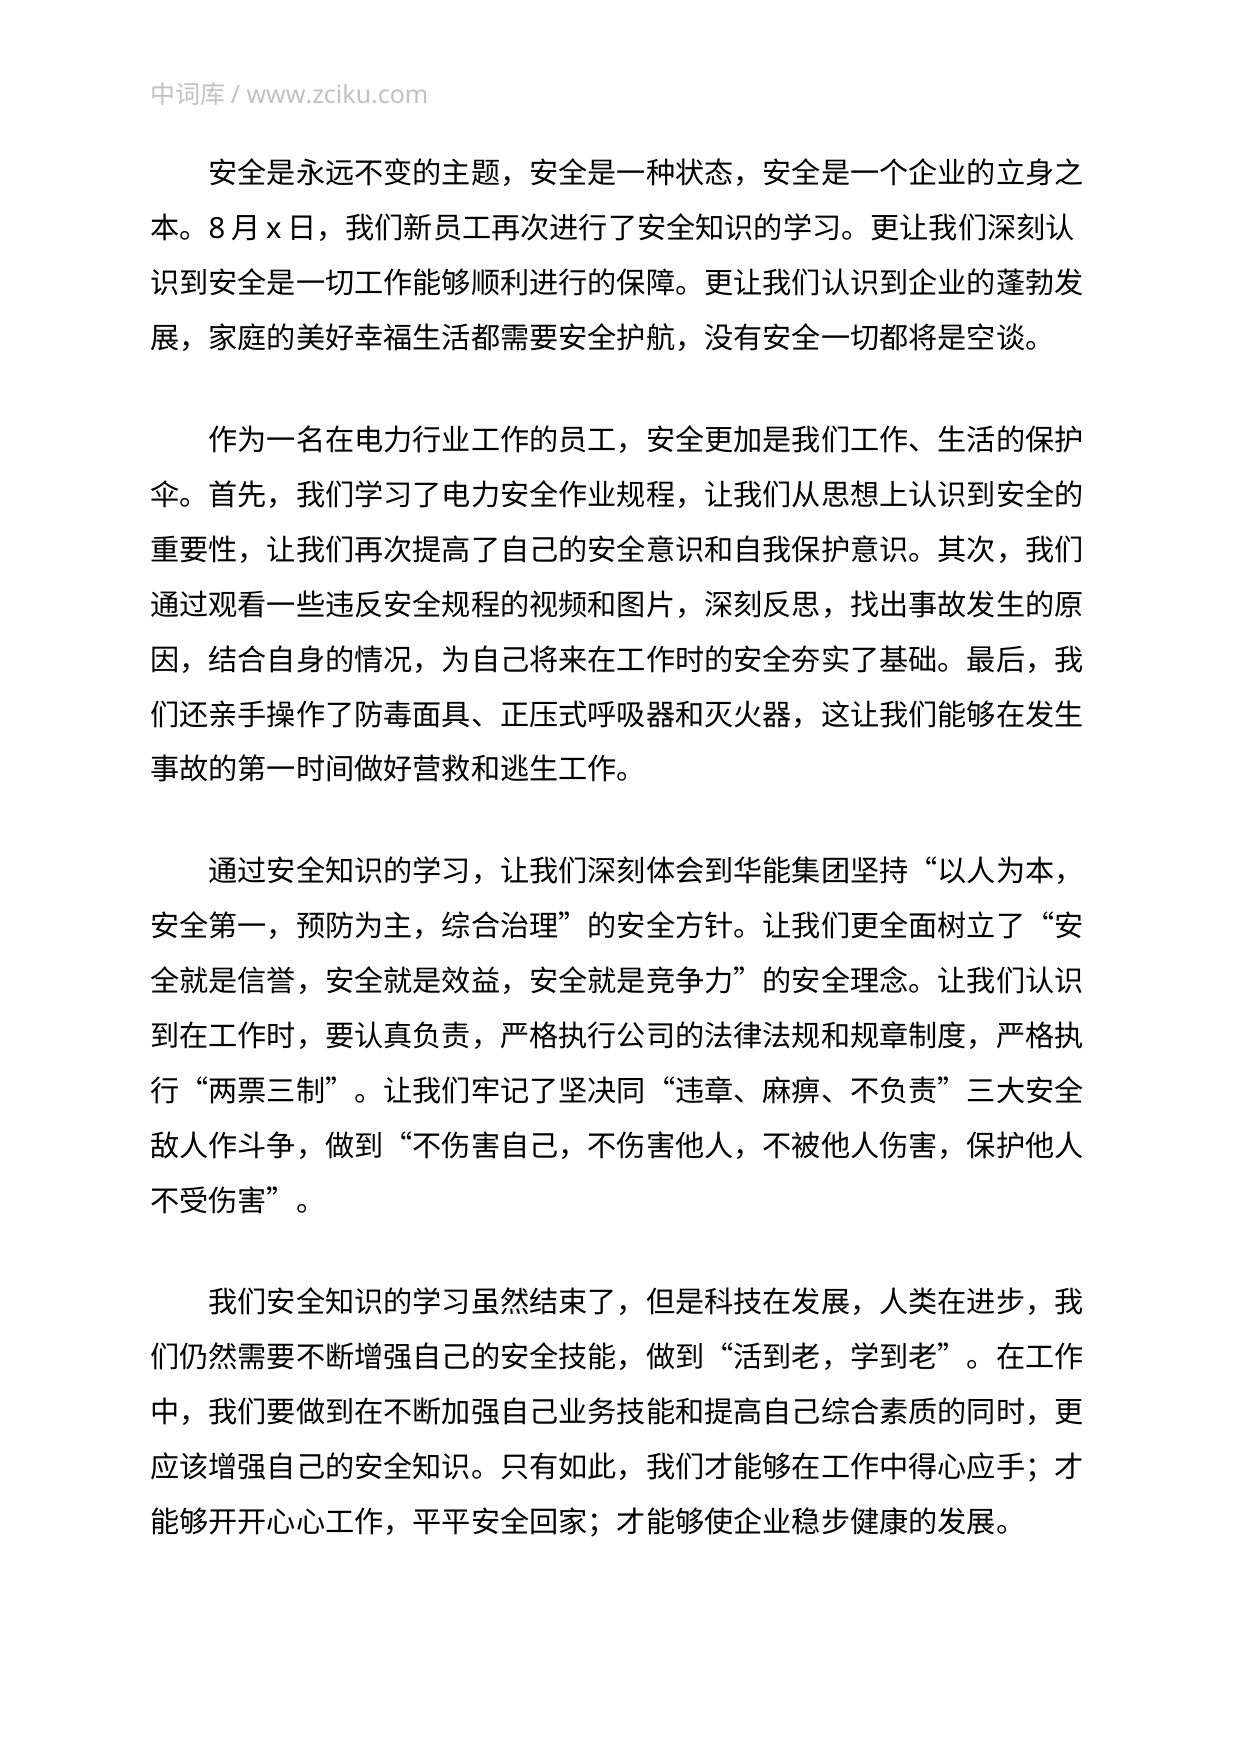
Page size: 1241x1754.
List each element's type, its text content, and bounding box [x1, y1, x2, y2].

text 安全是永远不变的主题，安全是一种状态，安全是一个企业的立身之本。8月x日，我们新员工再次进行了安全知识的学习。更让我们深刻认识到安全是一切工作能够顺利进行的保障。更让我们认识到企业的蓬勃发展，家庭的美好幸福生活都需要安全护航，没有安全一切都将是空谈。 [150, 150, 1090, 357]
text 通过安全知识的学习，让我们深刻体会到华能集团坚持“以人为本，安全第一，预防为主，综合治理”的安全方针。让我们更全面树立了“安全就是信誉，安全就是效益，安全就是竞争力”的安全理念。让我们认识到在工作时，要认真负责，严格执行公司的法律法规和规章制度，严格执行“两票三制”。让我们牢记了坚决同“违章、麻痹、不负责”三大安全敌人作斗争，做到“不伤害自己，不伤害他人，不被他人伤害，保护他人不受伤害”。 [150, 848, 1090, 1219]
text 作为一名在电力行业工作的员工，安全更加是我们工作、生活的保护伞。首先，我们学习了电力安全作业规程，让我们从思想上认识到安全的重要性，让我们再次提高了自己的安全意识和自我保护意识。其次，我们通过观看一些违反安全规程的视频和图片，深刻反思，找出事故发生的原因，结合自身的情况，为自己将来在工作时的安全夯实了基础。最后，我们还亲手操作了防毒面具、正压式呼吸器和灭火器，这让我们能够在发生事故的第一时间做好营救和逃生工作。 [150, 417, 1090, 788]
text 我们安全知识的学习虽然结束了，但是科技在发展，人类在进步，我们仍然需要不断增强自己的安全技能，做到“活到老，学到老”。在工作中，我们要做到在不断加强自己业务技能和提高自己综合素质的同时，更应该增强自己的安全知识。只有如此，我们才能够在工作中得心应手；才能够开开心心工作，平平安全回家；才能够使企业稳步健康的发展。 [150, 1279, 1090, 1541]
